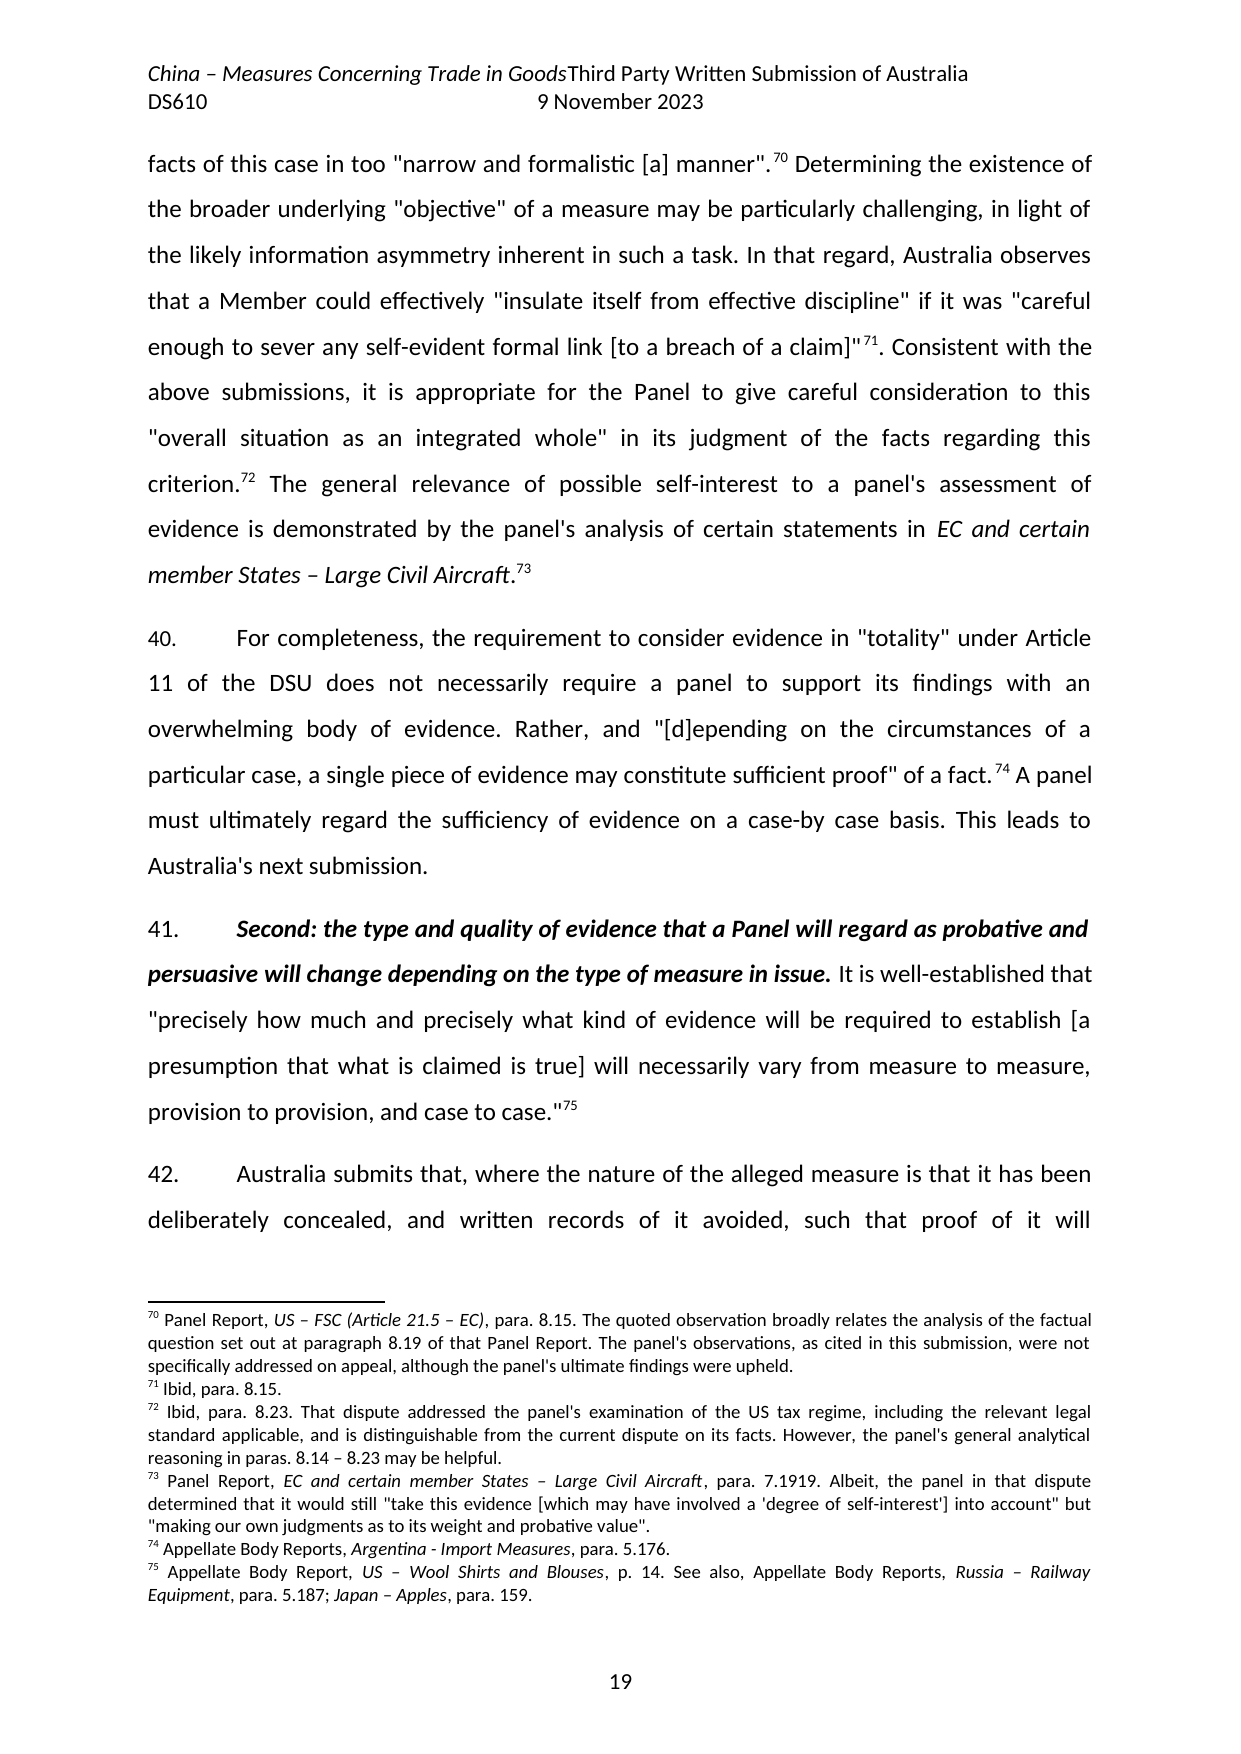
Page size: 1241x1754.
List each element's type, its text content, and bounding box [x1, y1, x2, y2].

text Second: the type and quality of evidence that a Panel will regard as probative and persuasive will change depending on the type of measure in issue. It is well-established that "precisely how much and precisely what kind of evidence will be required to establish [a presumption that what is claimed is true] will necessarily vary from measure to measure, provision to provision, and case to case." [148, 913, 1092, 1126]
text If the Panel determines that the complainant must adduce sufficient evidence of a "broader objective" as part of its prima facie case, Australia cautions against assessing the facts of this case in too "narrow and formalistic [a] manner". Determining the existence of the broader underlying "objective" of a measure may be particularly challenging, in light of the likely information asymmetry inherent in such a task. In that regard, Australia observes that a Member could effectively "insulate itself from effective discipline" if it was "careful enough to sever any self-evident formal link [to a breach of a claim]". Consistent with the above submissions, it is appropriate for the Panel to give careful consideration to this "overall situation as an integrated whole" in its judgment of the facts regarding this criterion. The general relevance of possible self-interest to a panel's assessment of evidence is demonstrated by the panel's analysis of certain statements in EC and certain member States – Large Civil Aircraft. [148, 148, 1092, 590]
text For completeness, the requirement to consider evidence in "totality" under Article 11 of the DSU does not necessarily require a panel to support its findings with an overwhelming body of evidence. Rather, and "[d]epending on the circumstances of a particular case, a single piece of evidence may constitute sufficient proof" of a fact. A panel must ultimately regard the sufficiency of evidence on a case-by case basis. This leads to Australia's next submission. [148, 622, 1092, 881]
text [148, 1158, 1092, 1234]
